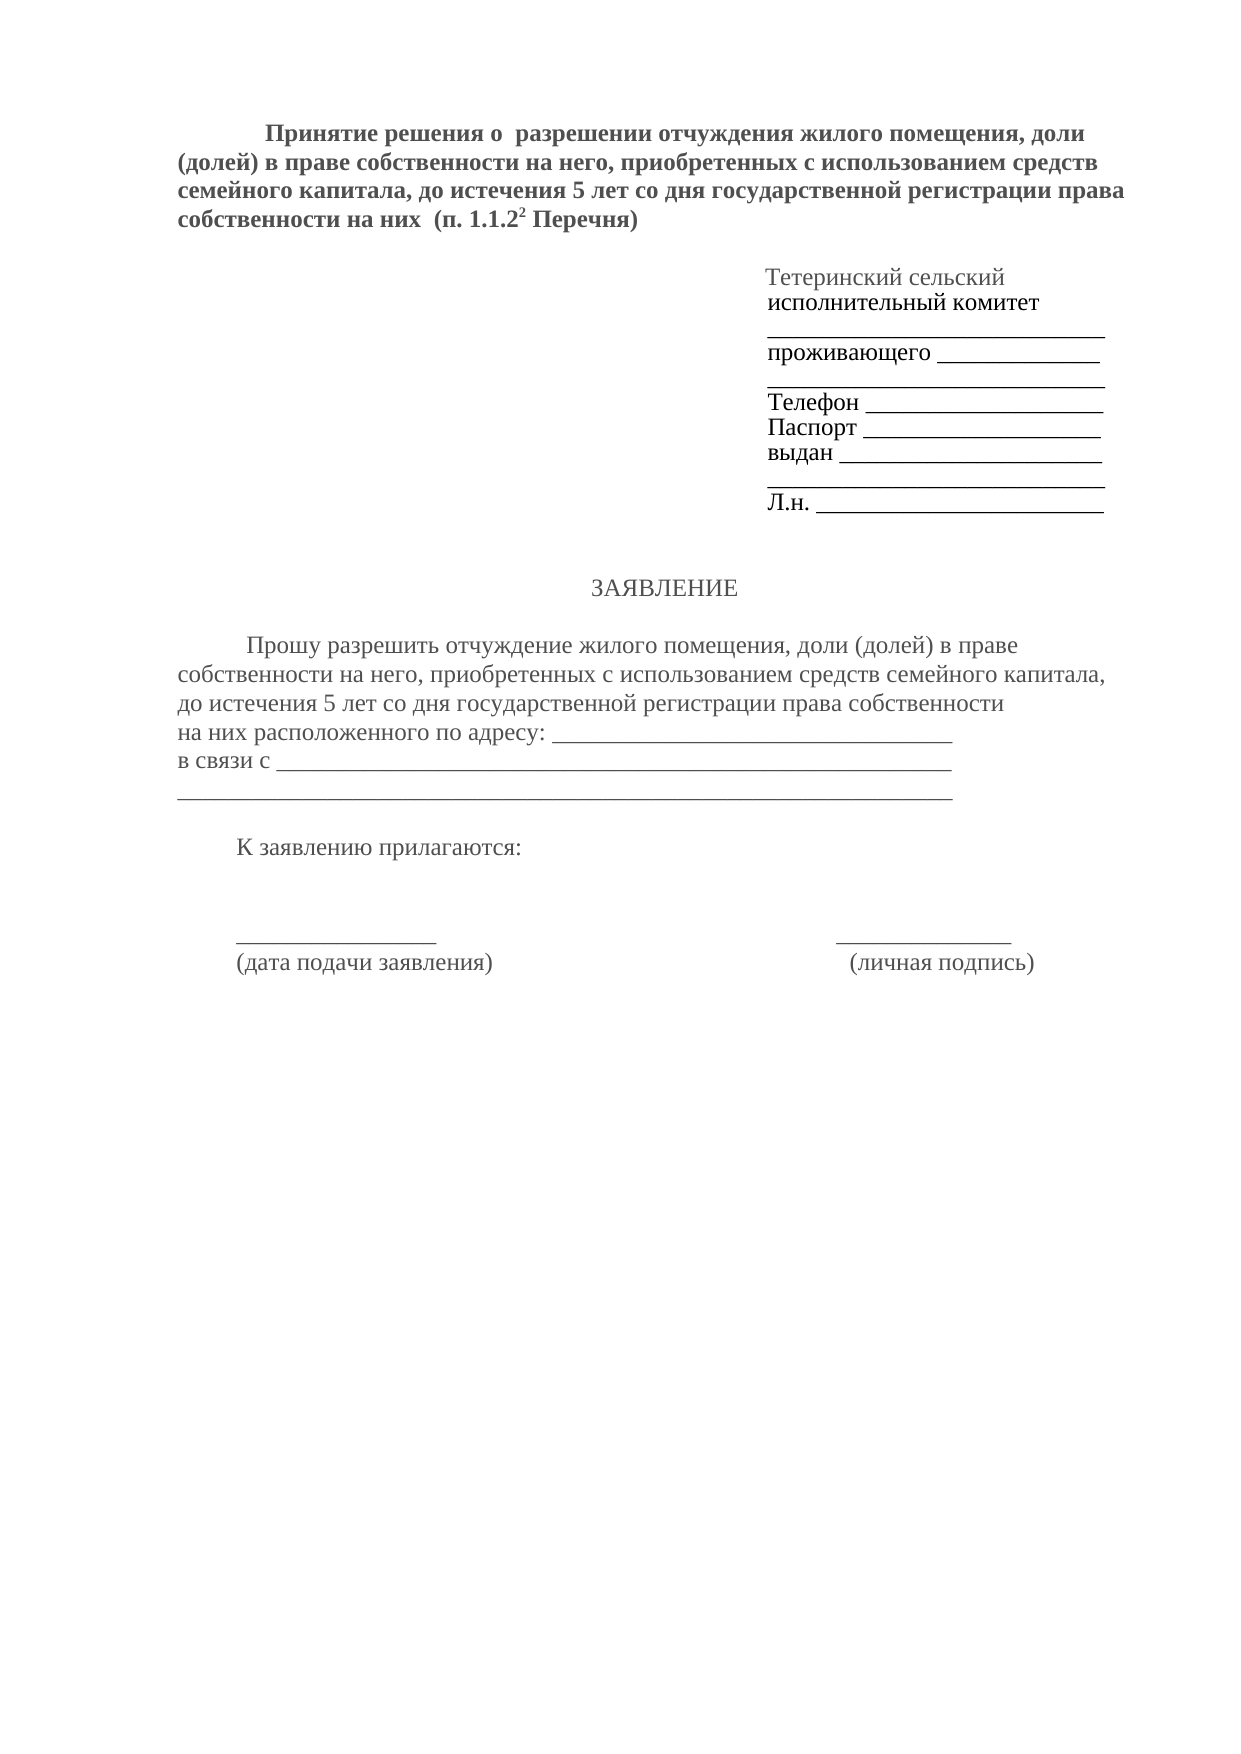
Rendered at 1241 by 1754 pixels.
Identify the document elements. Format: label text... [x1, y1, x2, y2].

text Принятие решения о разрешении отчуждения жилого помещения, доли (долей) в праве собственности на него, приобретенных с использованием средств семейного капитала, до истечения 5 лет со дня государственной регистрации права собственности на них (п. 1.1.22 Перечня) [177, 118, 1152, 233]
text Л.н. _______________________ [177, 491, 1152, 516]
text ___________________________ [177, 316, 1152, 341]
text Паспорт ___________________ [177, 416, 1152, 441]
text ___________________________ [177, 366, 1152, 391]
text Телефон ___________________ [177, 391, 1152, 416]
text исполнительный комитет [177, 291, 1152, 316]
text ________________ ______________ [177, 918, 1152, 947]
text в связи с ______________________________________________________ [177, 746, 1152, 774]
text (дата подачи заявления) (личная подпись) [177, 947, 1152, 976]
text выдан _____________________ [177, 441, 1152, 466]
text ЗАЯВЛЕНИЕ [177, 573, 1152, 602]
text ___________________________ [177, 466, 1152, 491]
text Прошу разрешить отчуждение жилого помещения, доли (долей) в праве собственности на него, приобретенных с использованием средств семейного капитала, до истечения 5 лет со дня государственной регистрации права собственности на них расположенного по адресу: ________________________________ [177, 631, 1152, 746]
text проживающего _____________ [177, 341, 1152, 366]
text ______________________________________________________________ [177, 774, 1152, 803]
text К заявлению прилагаются: [177, 832, 1152, 861]
text Тетеринский сельский [177, 262, 1152, 291]
